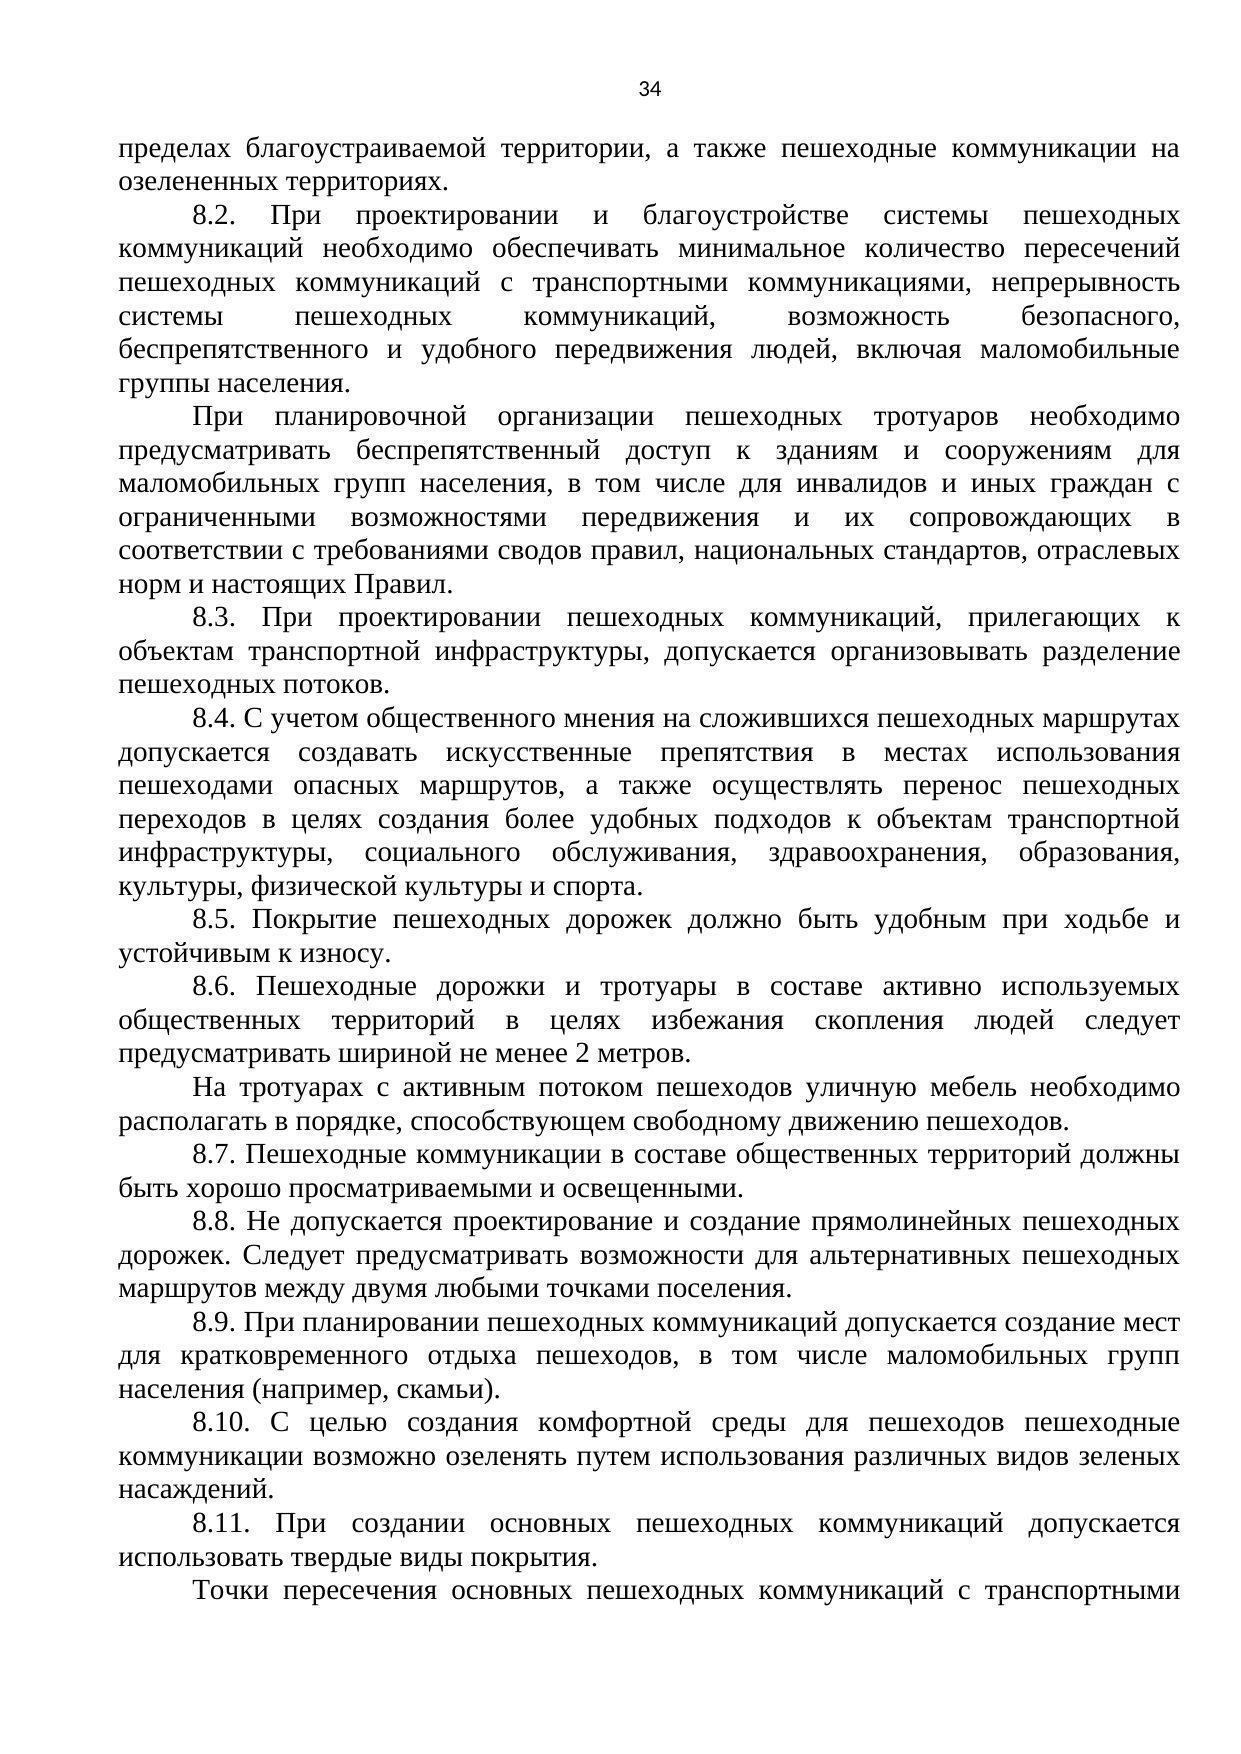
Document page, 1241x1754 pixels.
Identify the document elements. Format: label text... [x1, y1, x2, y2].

text 8.10. С целью создания комфортной среды для пешеходов пешеходные коммуникации возможно озеленять путем использования различных видов зеленых насаждений. [118, 1404, 1181, 1505]
text При планировочной организации пешеходных тротуаров необходимо предусматривать беспрепятственный доступ к зданиям и сооружениям для маломобильных групп населения, в том числе для инвалидов и иных граждан с ограниченными возможностями передвижения и их сопровождающих в соответствии с требованиями сводов правил, национальных стандартов, отраслевых норм и настоящих Правил. [118, 398, 1181, 599]
text 8.11. При создании основных пешеходных коммуникаций допускается использовать твердые виды покрытия. [118, 1505, 1181, 1572]
text 8.2. При проектировании и благоустройстве системы пешеходных коммуникаций необходимо обеспечивать минимальное количество пересечений пешеходных коммуникаций с транспортными коммуникациями, непрерывность системы пешеходных коммуникаций, возможность безопасного, беспрепятственного и удобного передвижения людей, включая маломобильные группы населения. [118, 197, 1181, 398]
text 8.5. Покрытие пешеходных дорожек должно быть удобным при ходьбе и устойчивым к износу. [118, 901, 1181, 968]
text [118, 1572, 1181, 1606]
text 8.3. При проектировании пешеходных коммуникаций, прилегающих к объектам транспортной инфраструктуры, допускается организовывать разделение пешеходных потоков. [118, 599, 1181, 700]
text 8.8. Не допускается проектирование и создание прямолинейных пешеходных дорожек. Следует предусматривать возможности для альтернативных пешеходных маршрутов между двумя любыми точками поселения. [118, 1203, 1181, 1304]
text 8.7. Пешеходные коммуникации в составе общественных территорий должны быть хорошо просматриваемыми и освещенными. [118, 1136, 1181, 1203]
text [118, 130, 1181, 197]
text 8.6. Пешеходные дорожки и тротуары в составе активно используемых общественных территорий в целях избежания скопления людей следует предусматривать шириной не менее 2 метров. [118, 968, 1181, 1069]
text На тротуарах с активным потоком пешеходов уличную мебель необходимо располагать в порядке, способствующем свободному движению пешеходов. [118, 1069, 1181, 1136]
text 8.9. При планировании пешеходных коммуникаций допускается создание мест для кратковременного отдыха пешеходов, в том числе маломобильных групп населения (например, скамьи). [118, 1304, 1181, 1404]
text 8.4. С учетом общественного мнения на сложившихся пешеходных маршрутах допускается создавать искусственные препятствия в местах использования пешеходами опасных маршрутов, а также осуществлять перенос пешеходных переходов в целях создания более удобных подходов к объектам транспортной инфраструктуры, социального обслуживания, здравоохранения, образования, культуры, физической культуры и спорта. [118, 700, 1181, 901]
